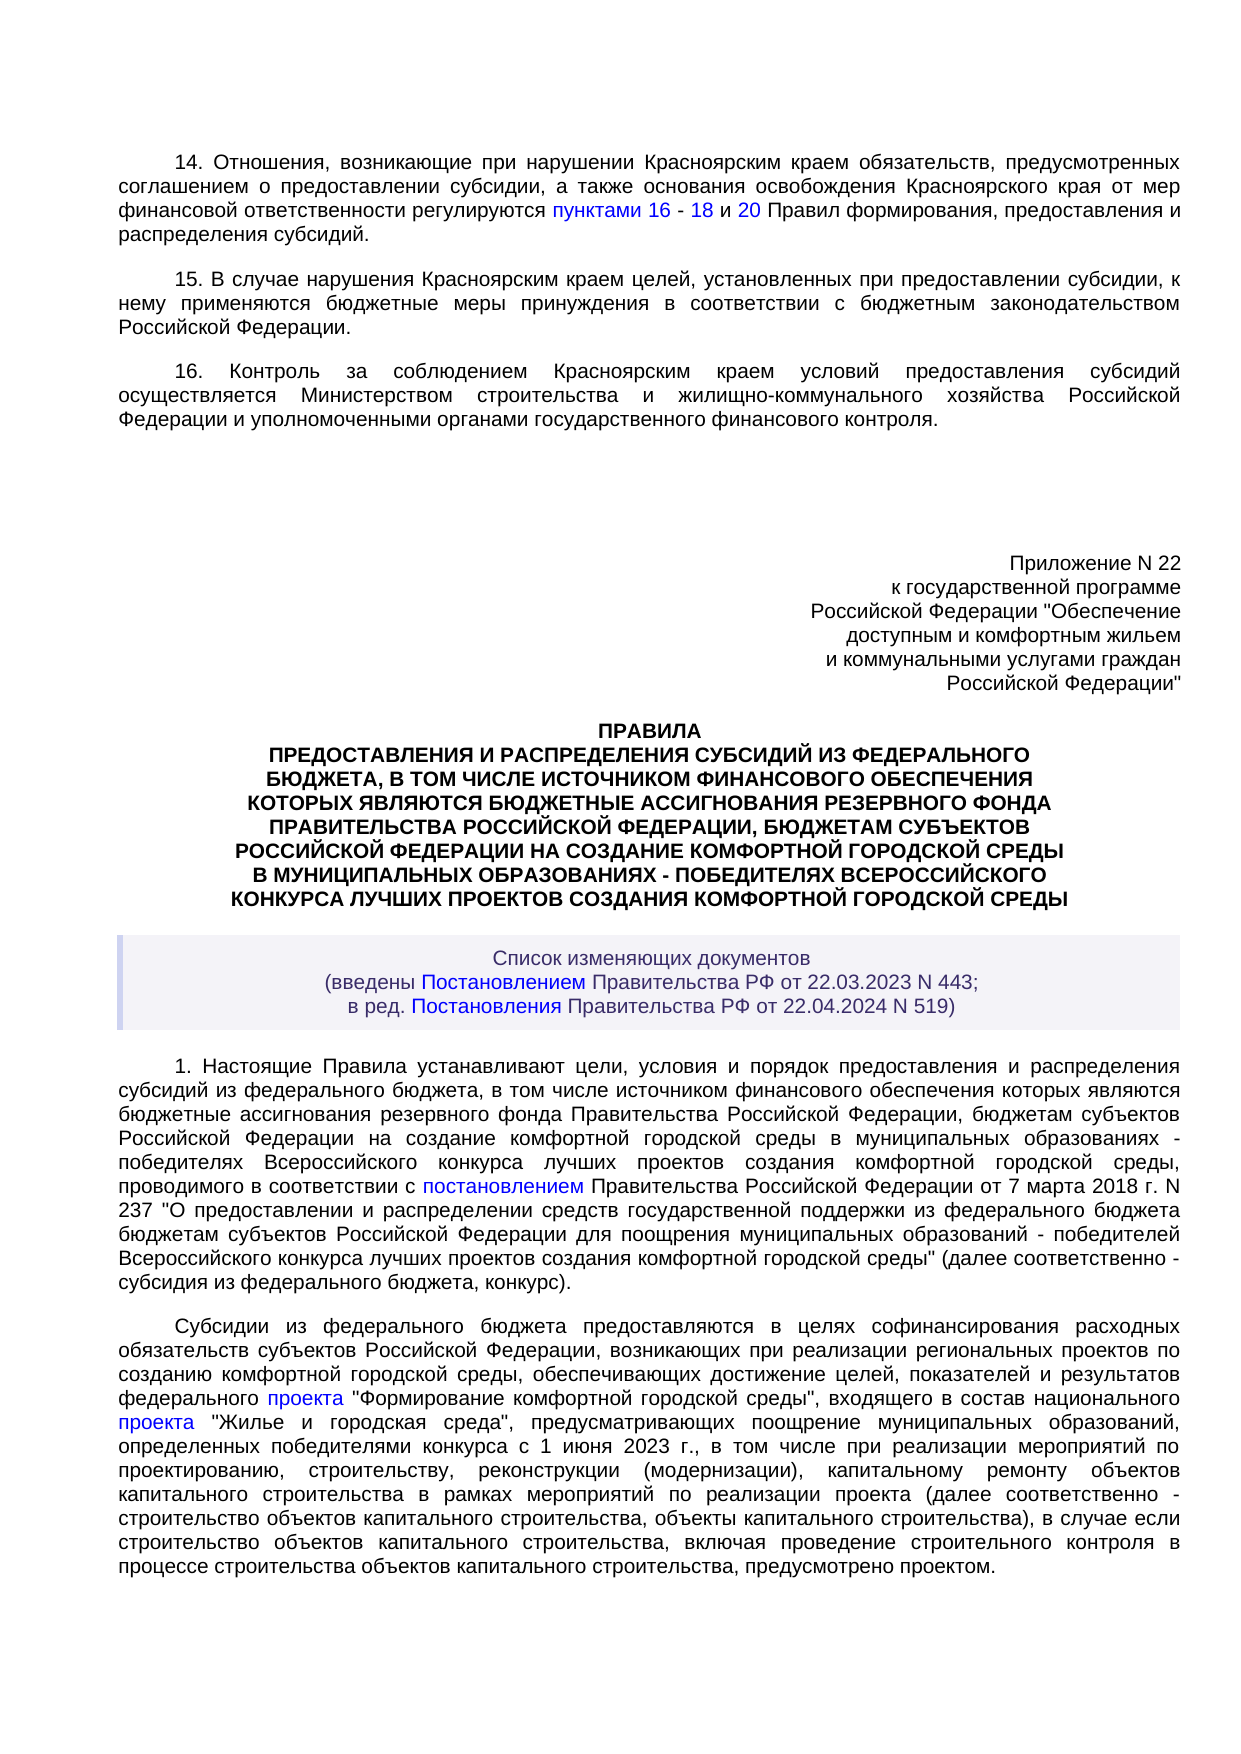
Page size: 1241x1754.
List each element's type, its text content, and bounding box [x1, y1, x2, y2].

text к государственной программе [118, 575, 1181, 599]
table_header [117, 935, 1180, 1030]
text 16. Контроль за соблюдением Красноярским краем условий предоставления субсидий осуществляется Министерством строительства и жилищно-коммунального хозяйства Российской Федерации и уполномоченными органами государственного финансового контроля. [118, 359, 1181, 431]
title КОНКУРСА ЛУЧШИХ ПРОЕКТОВ СОЗДАНИЯ КОМФОРТНОЙ ГОРОДСКОЙ СРЕДЫ [118, 886, 1181, 910]
text Российской Федерации "Обеспечение [118, 599, 1181, 623]
text 14. Отношения, возникающие при нарушении Красноярским краем обязательств, предусмотренных соглашением о предоставлении субсидии, а также основания освобождения Красноярского края от мер финансовой ответственности регулируются пунктами 16 - 18 и 20 Правил формирования, предоставления и распределения субсидий. [118, 150, 1181, 246]
title РОССИЙСКОЙ ФЕДЕРАЦИИ НА СОЗДАНИЕ КОМФОРТНОЙ ГОРОДСКОЙ СРЕДЫ [118, 838, 1181, 862]
text 15. В случае нарушения Красноярским краем целей, установленных при предоставлении субсидии, к нему применяются бюджетные меры принуждения в соответствии с бюджетным законодательством Российской Федерации. [118, 267, 1181, 338]
title КОТОРЫХ ЯВЛЯЮТСЯ БЮДЖЕТНЫЕ АССИГНОВАНИЯ РЕЗЕРВНОГО ФОНДА [118, 791, 1181, 814]
text и коммунальными услугами граждан [118, 647, 1181, 671]
text Приложение N 22 [118, 551, 1181, 575]
text доступным и комфортным жильем [118, 623, 1181, 647]
text Российской Федерации" [118, 671, 1181, 695]
title БЮДЖЕТА, В ТОМ ЧИСЛЕ ИСТОЧНИКОМ ФИНАНСОВОГО ОБЕСПЕЧЕНИЯ [118, 767, 1181, 791]
text Субсидии из федерального бюджета предоставляются в целях софинансирования расходных обязательств субъектов Российской Федерации, возникающих при реализации региональных проектов по созданию комфортной городской среды, обеспечивающих достижение целей, показателей и результатов федерального проекта "Формирование комфортной городской среды", входящего в состав национального проекта "Жилье и городская среда", предусматривающих поощрение муниципальных образований, определенных победителями конкурса с 1 июня 2023 г., в том числе при реализации мероприятий по проектированию, строительству, реконструкции (модернизации), капитальному ремонту объектов капитального строительства в рамках мероприятий по реализации проекта (далее соответственно - строительство объектов капитального строительства, объекты капитального строительства), в случае если строительство объектов капитального строительства, включая проведение строительного контроля в процессе строительства объектов капитального строительства, предусмотрено проектом. [118, 1314, 1181, 1578]
title В МУНИЦИПАЛЬНЫХ ОБРАЗОВАНИЯХ - ПОБЕДИТЕЛЯХ ВСЕРОССИЙСКОГО [118, 862, 1181, 886]
text 1. Настоящие Правила устанавливают цели, условия и порядок предоставления и распределения субсидий из федерального бюджета, в том числе источником финансового обеспечения которых являются бюджетные ассигнования резервного фонда Правительства Российской Федерации, бюджетам субъектов Российской Федерации на создание комфортной городской среды в муниципальных образованиях - победителях Всероссийского конкурса лучших проектов создания комфортной городской среды, проводимого в соответствии с постановлением Правительства Российской Федерации от 7 марта 2018 г. N 237 "О предоставлении и распределении средств государственной поддержки из федерального бюджета бюджетам субъектов Российской Федерации для поощрения муниципальных образований - победителей Всероссийского конкурса лучших проектов создания комфортной городской среды" (далее соответственно - субсидия из федерального бюджета, конкурс). [118, 1054, 1181, 1293]
title ПРЕДОСТАВЛЕНИЯ И РАСПРЕДЕЛЕНИЯ СУБСИДИЙ ИЗ ФЕДЕРАЛЬНОГО [118, 743, 1181, 767]
title ПРАВИЛА [118, 719, 1181, 743]
title ПРАВИТЕЛЬСТВА РОССИЙСКОЙ ФЕДЕРАЦИИ, БЮДЖЕТАМ СУБЪЕКТОВ [118, 814, 1181, 838]
